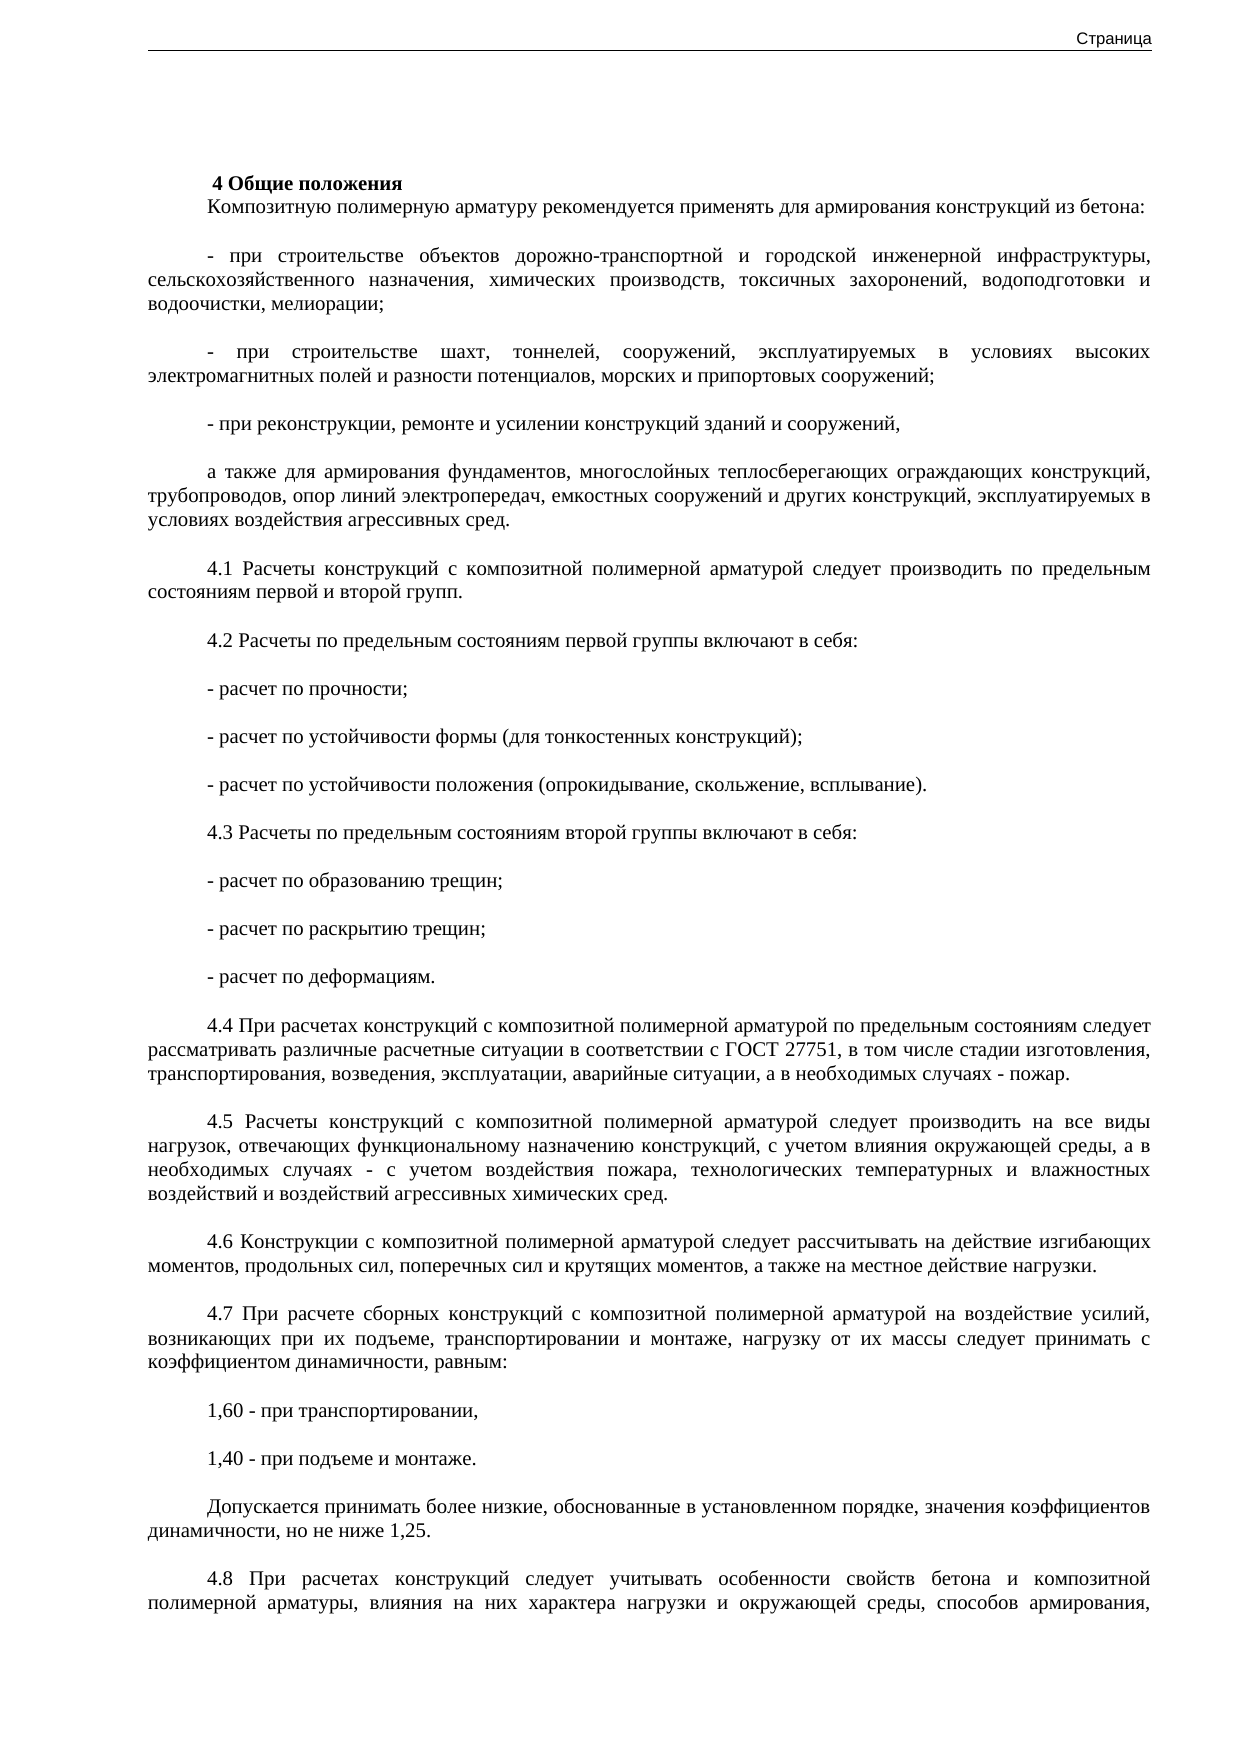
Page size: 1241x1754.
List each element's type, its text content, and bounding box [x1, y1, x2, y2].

text 4.2 Расчеты по предельным состояниям первой группы включают в себя: [148, 628, 1152, 652]
text 4.7 При расчете сборных конструкций с композитной полимерной арматурой на воздействие усилий, возникающих при их подъеме, транспортировании и монтаже, нагрузку от их массы следует принимать с коэффициентом динамичности, равным: [148, 1301, 1152, 1373]
text 4.5 Расчеты конструкций с композитной полимерной арматурой следует производить на все виды нагрузок, отвечающих функциональному назначению конструкций, с учетом влияния окружающей среды, а в необходимых случаях - с учетом воздействия пожара, технологических температурных и влажностных воздействий и воздействий агрессивных химических сред. [148, 1109, 1152, 1205]
text Допускается принимать более низкие, обоснованные в установленном порядке, значения коэффициентов динамичности, но не ниже 1,25. [148, 1494, 1152, 1542]
text - при строительстве объектов дорожно-транспортной и городской инженерной инфраструктуры, сельскохозяйственного назначения, химических производств, токсичных захоронений, водоподготовки и водоочистки, мелиорации; [148, 243, 1152, 315]
text - расчет по раскрытию трещин; [148, 916, 1152, 940]
text - расчет по устойчивости положения (опрокидывание, скольжение, всплывание). [148, 772, 1152, 796]
text - при реконструкции, ремонте и усилении конструкций зданий и сооружений, [148, 411, 1152, 435]
text 1,40 - при подъеме и монтаже. [148, 1446, 1152, 1470]
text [148, 1566, 1152, 1614]
text - расчет по деформациям. [148, 964, 1152, 988]
text - расчет по образованию трещин; [148, 868, 1152, 892]
text 1,60 - при транспортировании, [148, 1398, 1152, 1422]
text 4.1 Расчеты конструкций с композитной полимерной арматурой следует производить по предельным состояниям первой и второй групп. [148, 555, 1152, 603]
text 4.4 При расчетах конструкций с композитной полимерной арматурой по предельным состояниям следует рассматривать различные расчетные ситуации в соответствии с ГОСТ 27751, в том числе стадии изготовления, транспортирования, возведения, эксплуатации, аварийные ситуации, а в необходимых случаях - пожар. [148, 1013, 1152, 1085]
text а также для армирования фундаментов, многослойных теплосберегающих ограждающих конструкций, трубопроводов, опор линий электропередач, емкостных сооружений и других конструкций, эксплуатируемых в условиях воздействия агрессивных сред. [148, 459, 1152, 531]
text 4 Общие положения [148, 170, 1152, 194]
text 4.6 Конструкции с композитной полимерной арматурой следует рассчитывать на действие изгибающих моментов, продольных сил, поперечных сил и крутящих моментов, а также на местное действие нагрузки. [148, 1229, 1152, 1277]
text 4.3 Расчеты по предельным состояниям второй группы включают в себя: [148, 820, 1152, 844]
text - при строительстве шахт, тоннелей, сооружений, эксплуатируемых в условиях высоких электромагнитных полей и разности потенциалов, морских и припортовых сооружений; [148, 339, 1152, 387]
text - расчет по прочности; [148, 676, 1152, 700]
text Композитную полимерную арматуру рекомендуется применять для армирования конструкций из бетона: [148, 194, 1152, 218]
text - расчет по устойчивости формы (для тонкостенных конструкций); [148, 724, 1152, 748]
